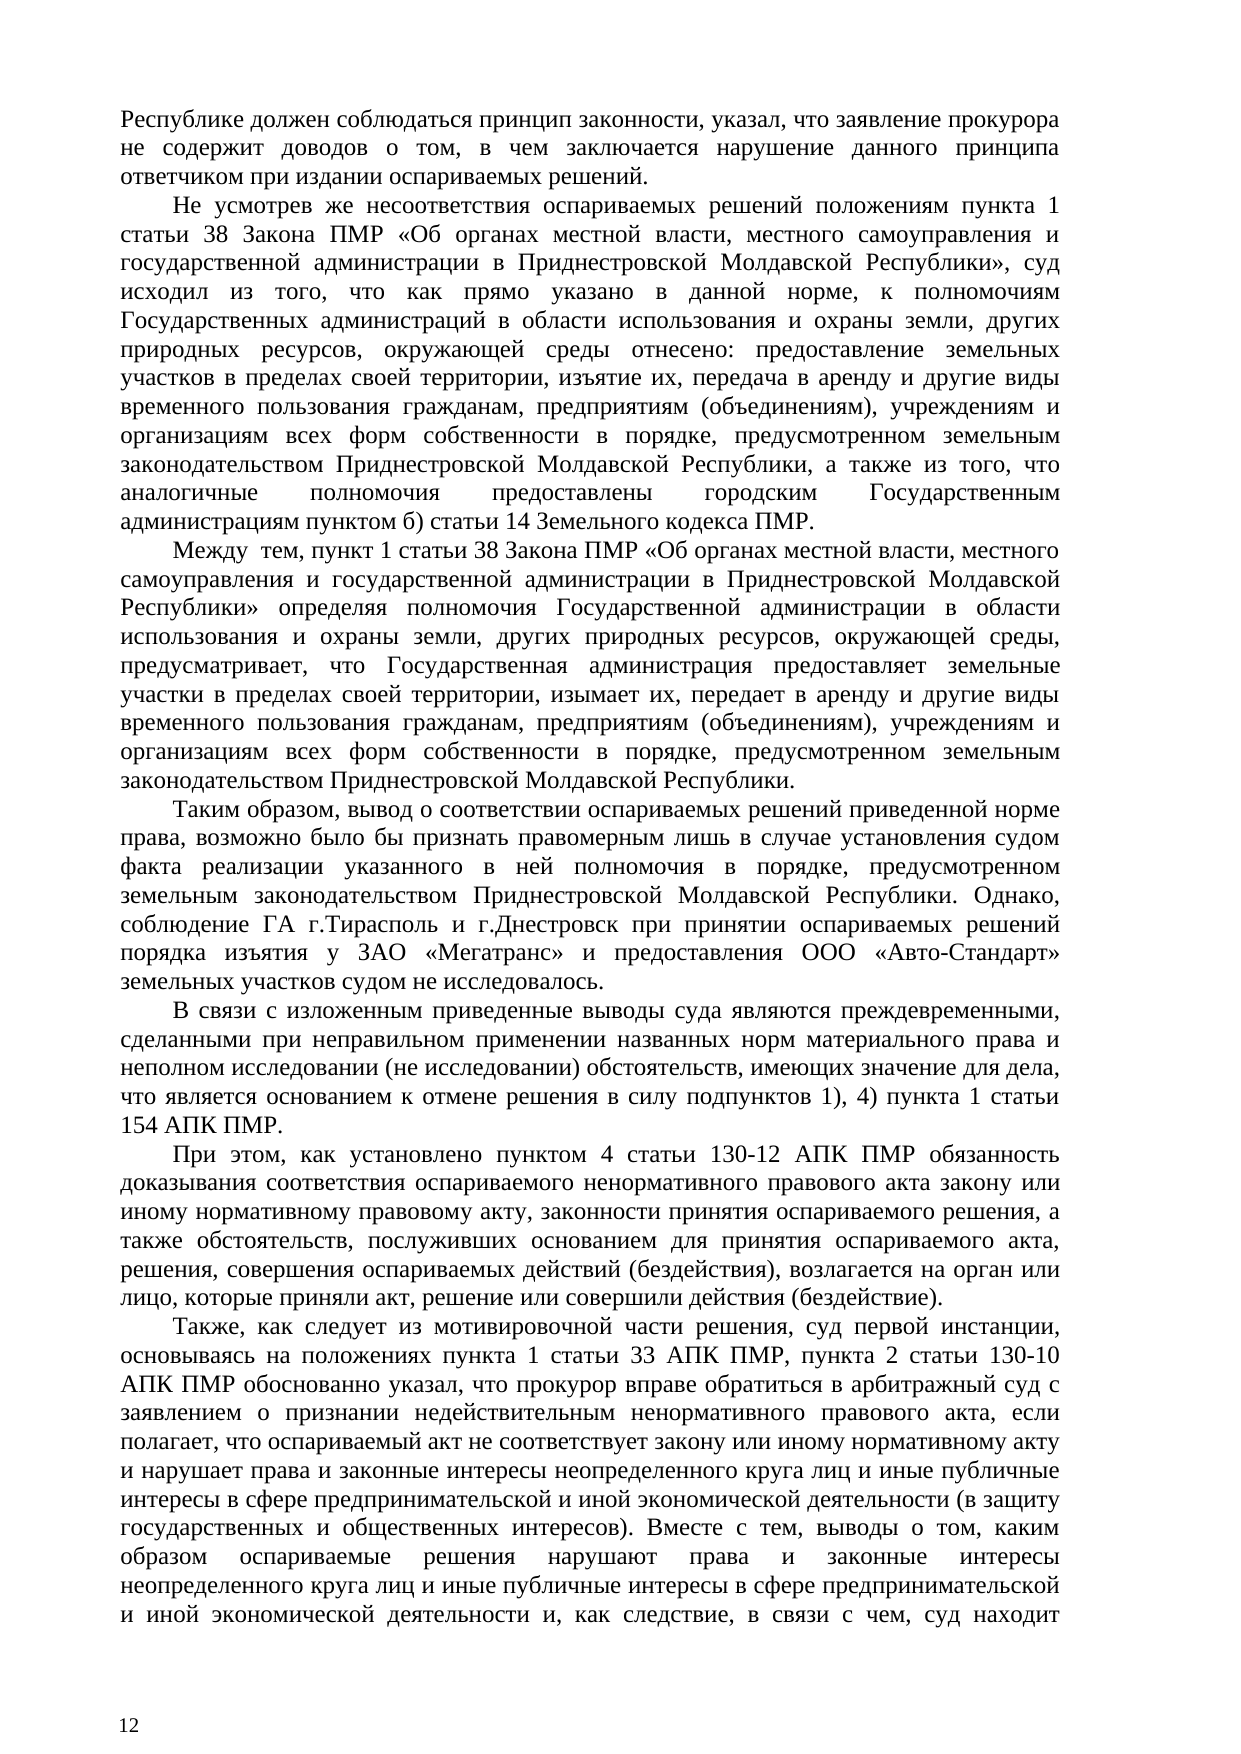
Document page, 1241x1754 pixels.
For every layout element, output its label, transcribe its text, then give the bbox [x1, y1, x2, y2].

text В связи с изложенным приведенные выводы суда являются преждевременными, сделанными при неправильном применении названных норм материального права и неполном исследовании (не исследовании) обстоятельств, имеющих значение для дела, что является основанием к отмене решения в силу подпунктов 1), 4) пункта 1 статьи 154 АПК ПМР. [120, 995, 1061, 1139]
text Не усмотрев же несоответствия оспариваемых решений положениям пункта 1 статьи 38 Закона ПМР «Об органах местной власти, местного самоуправления и государственной администрации в Приднестровской Молдавской Республики», суд исходил из того, что как прямо указано в данной норме, к полномочиям Государственных администраций в области использования и охраны земли, других природных ресурсов, окружающей среды отнесено: предоставление земельных участков в пределах своей территории, изъятие их, передача в аренду и другие виды временного пользования гражданам, предприятиям (объединениям), учреждениям и организациям всех форм собственности в порядке, предусмотренном земельным законодательством Приднестровской Молдавской Республики, а также из того, что аналогичные полномочия предоставлены городским Государственным администрациям пунктом б) статьи 14 Земельного кодекса ПМР. [120, 190, 1061, 535]
text Таким образом, вывод о соответствии оспариваемых решений приведенной норме права, возможно было бы признать правомерным лишь в случае установления судом факта реализации указанного в ней полномочия в порядке, предусмотренном земельным законодательством Приднестровской Молдавской Республики. Однако, соблюдение ГА г.Тирасполь и г.Днестровск при принятии оспариваемых решений порядка изъятия у ЗАО «Мегатранс» и предоставления ООО «Авто-Стандарт» земельных участков судом не исследовалось. [120, 794, 1061, 995]
text Между тем, пункт 1 статьи 38 Закона ПМР «Об органах местной власти, местного самоуправления и государственной администрации в Приднестровской Молдавской Республики» определяя полномочия Государственной администрации в области использования и охраны земли, других природных ресурсов, окружающей среды, предусматривает, что Государственная администрация предоставляет земельные участки в пределах своей территории, изымает их, передает в аренду и другие виды временного пользования гражданам, предприятиям (объединениям), учреждениям и организациям всех форм собственности в порядке, предусмотренном земельным законодательством Приднестровской Молдавской Республики. [120, 535, 1061, 794]
text При этом, как установлено пунктом 4 статьи 130-12 АПК ПМР обязанность доказывания соответствия оспариваемого ненормативного правового акта закону или иному нормативному правовому акту, законности принятия оспариваемого решения, а также обстоятельств, послуживших основанием для принятия оспариваемого акта, решения, совершения оспариваемых действий (бездействия), возлагается на орган или лицо, которые приняли акт, решение или совершили действия (бездействие). [120, 1139, 1061, 1311]
